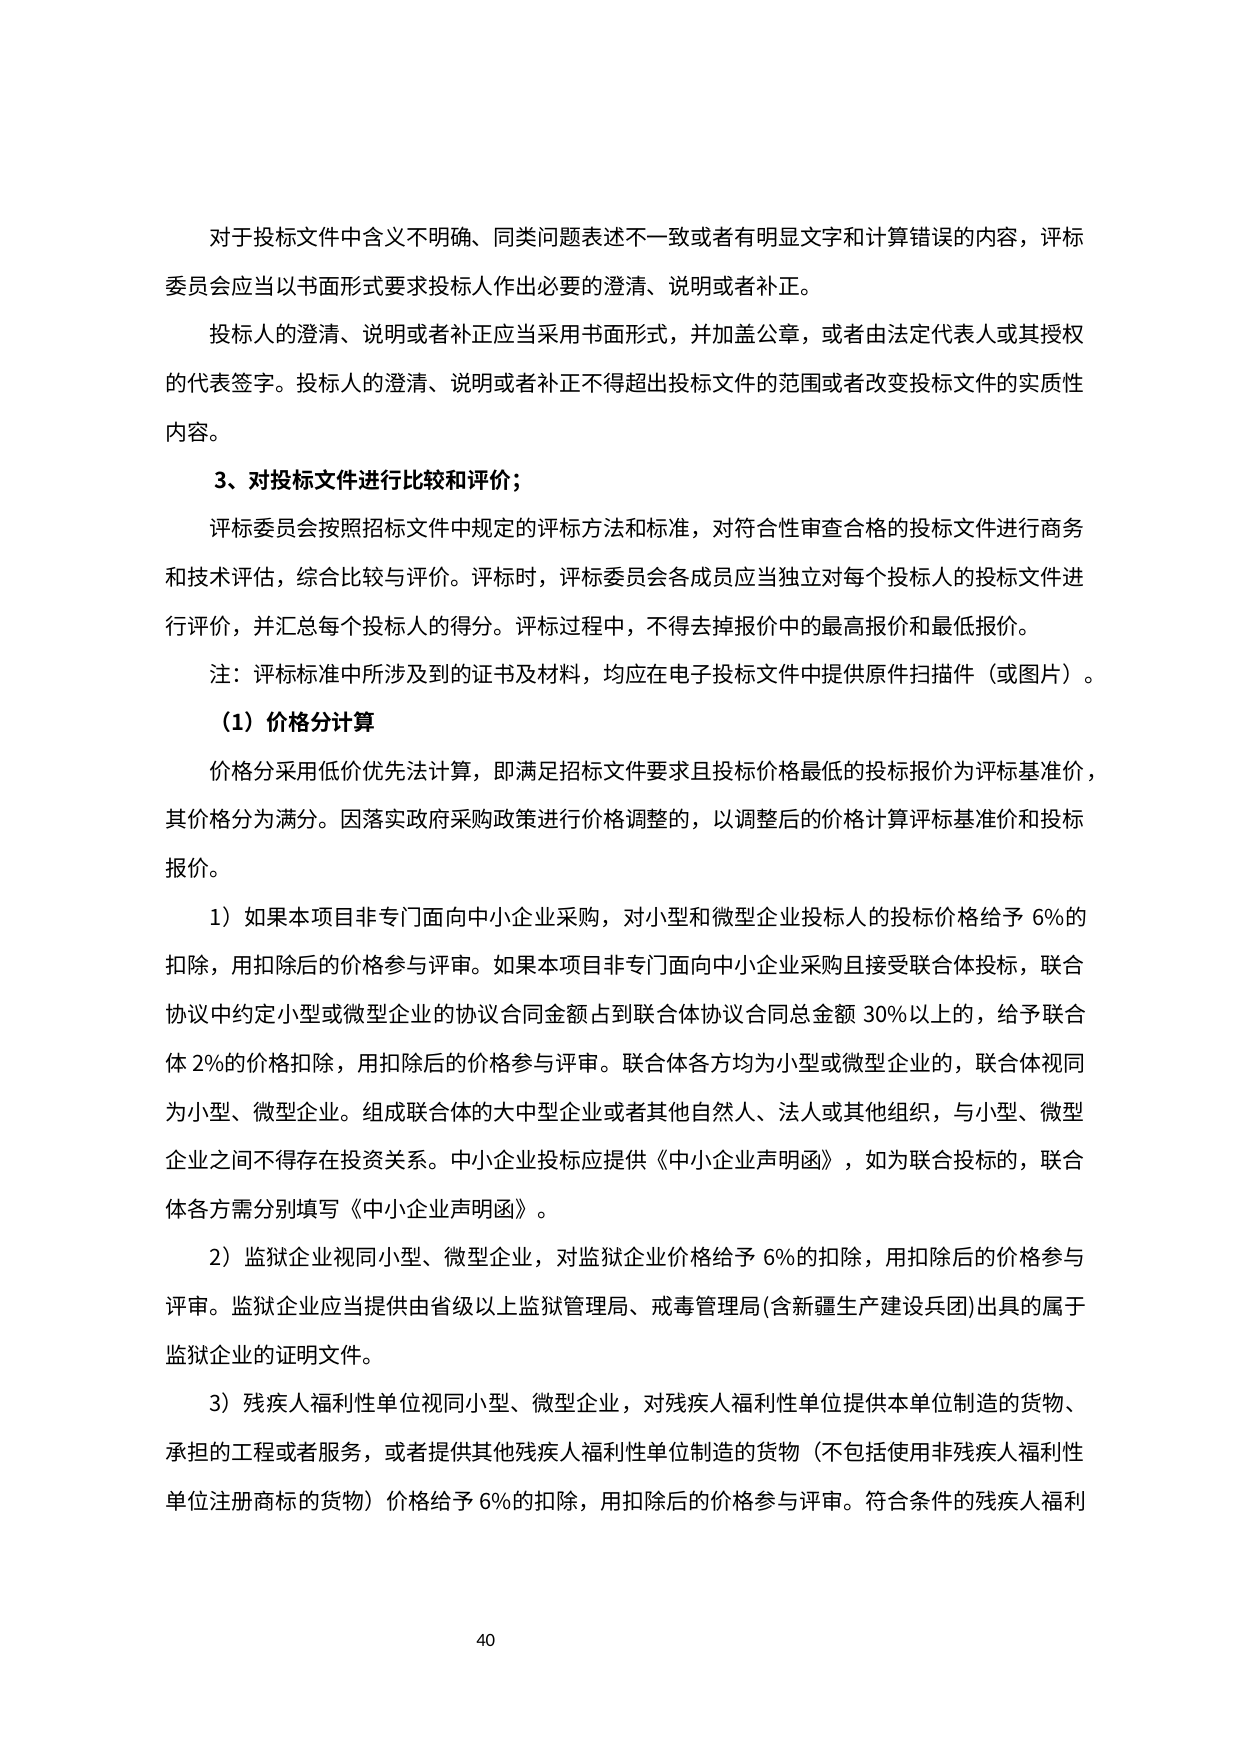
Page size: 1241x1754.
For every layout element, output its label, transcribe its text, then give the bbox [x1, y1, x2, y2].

text 对于投标文件中含义不明确、同类问题表述不一致或者有明显文字和计算错误的内容，评标委员会应当以书面形式要求投标人作出必要的澄清、说明或者补正。 [165, 219, 1087, 301]
text 3、对投标文件进行比较和评价； [165, 462, 1087, 495]
text 价格分采用低价优先法计算，即满足招标文件要求且投标价格最低的投标报价为评标基准价，其价格分为满分。因落实政府采购政策进行价格调整的，以调整后的价格计算评标基准价和投标报价。 [165, 753, 1087, 883]
text 1）如果本项目非专门面向中小企业采购，对小型和微型企业投标人的投标价格给予6%的扣除，用扣除后的价格参与评审。如果本项目非专门面向中小企业采购且接受联合体投标，联合协议中约定小型或微型企业的协议合同金额占到联合体协议合同总金额30%以上的，给予联合体2%的价格扣除，用扣除后的价格参与评审。联合体各方均为小型或微型企业的，联合体视同为小型、微型企业。组成联合体的大中型企业或者其他自然人、法人或其他组织，与小型、微型企业之间不得存在投资关系。中小企业投标应提供《中小企业声明函》，如为联合投标的，联合体各方需分别填写《中小企业声明函》。 [165, 899, 1087, 1224]
text （1）价格分计算 [165, 705, 1087, 737]
text 注：评标标准中所涉及到的证书及材料，均应在电子投标文件中提供原件扫描件（或图片）。 [165, 657, 1087, 689]
text 评标委员会按照招标文件中规定的评标方法和标准，对符合性审查合格的投标文件进行商务和技术评估，综合比较与评价。评标时，评标委员会各成员应当独立对每个投标人的投标文件进行评价，并汇总每个投标人的得分。评标过程中，不得去掉报价中的最高报价和最低报价。 [165, 511, 1087, 641]
text 2）监狱企业视同小型、微型企业，对监狱企业价格给予6%的扣除，用扣除后的价格参与评审。监狱企业应当提供由省级以上监狱管理局、戒毒管理局(含新疆生产建设兵团)出具的属于监狱企业的证明文件。 [165, 1240, 1087, 1370]
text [165, 1386, 1087, 1516]
text 投标人的澄清、说明或者补正应当采用书面形式，并加盖公章，或者由法定代表人或其授权的代表签字。投标人的澄清、说明或者补正不得超出投标文件的范围或者改变投标文件的实质性内容。 [165, 317, 1087, 447]
